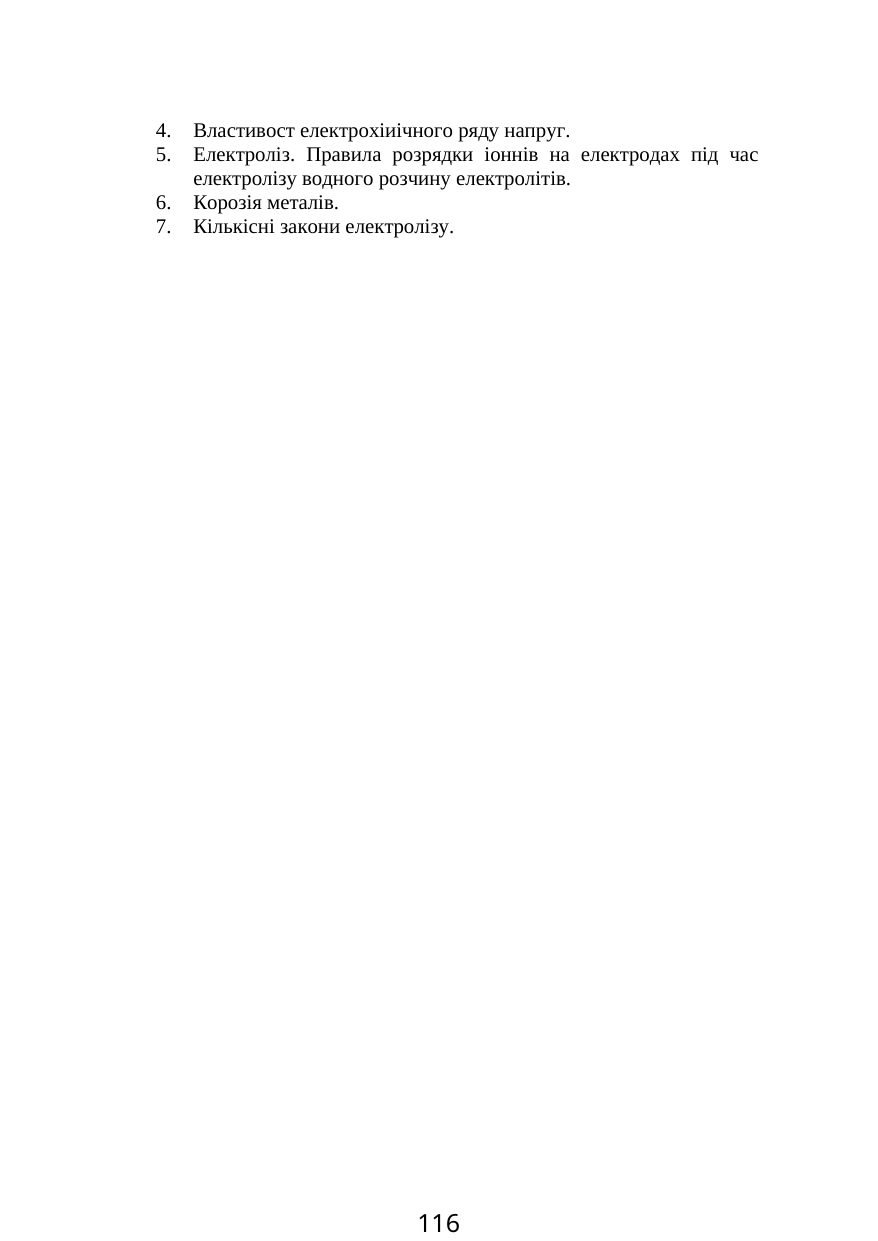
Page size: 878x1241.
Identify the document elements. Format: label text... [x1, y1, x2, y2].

list Корозія металів. [156, 190, 759, 214]
list Електроліз. Правила розрядки іоннів на електродах під час електролізу водного розчину електролітів. [156, 142, 759, 190]
list Властивост електрохіиічного ряду напруг. [156, 118, 759, 142]
list Кількісні закони електролізу. [156, 214, 759, 238]
